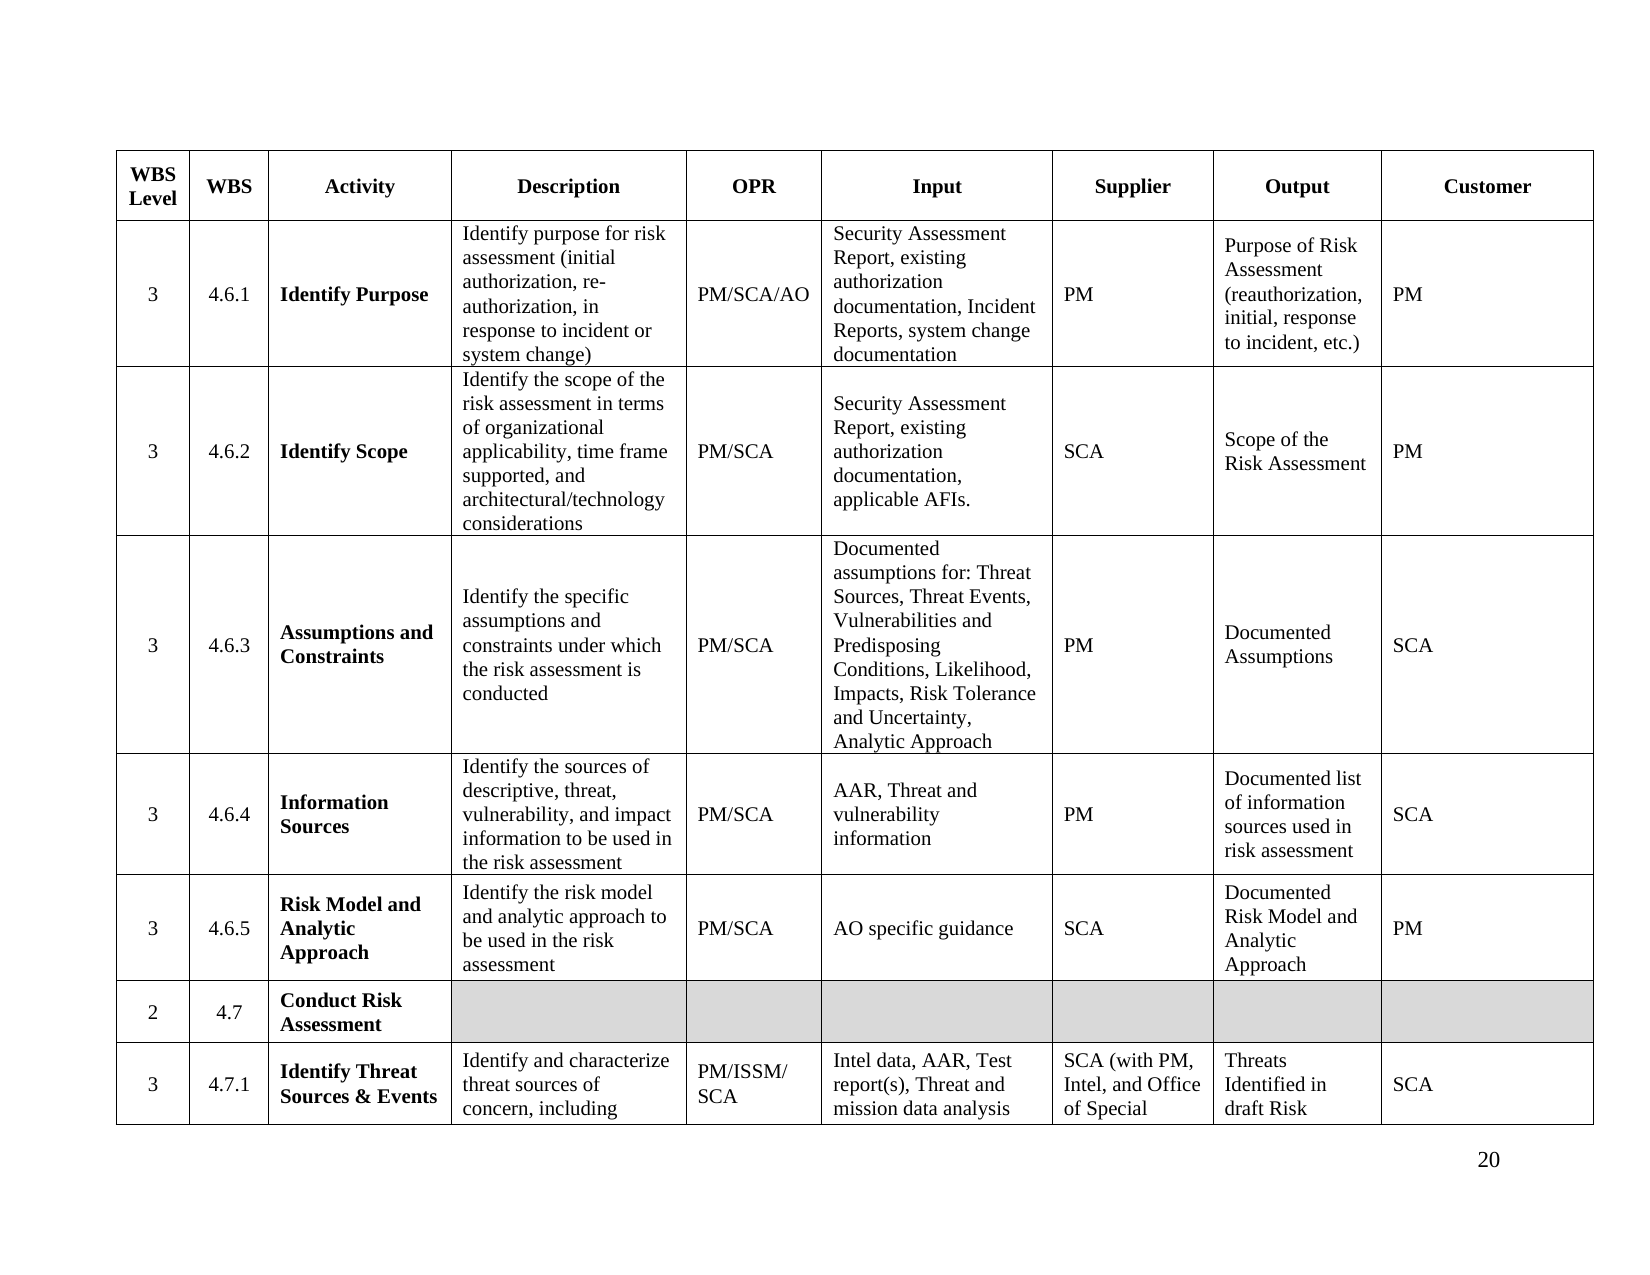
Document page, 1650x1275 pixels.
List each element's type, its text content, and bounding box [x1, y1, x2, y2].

table_cell 3 [117, 221, 189, 366]
table_cell SCA [1382, 536, 1593, 753]
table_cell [822, 1043, 1052, 1124]
table_cell PM/SCA [687, 875, 821, 980]
table_cell 4.6.5 [190, 875, 268, 980]
table_header Description [452, 151, 686, 220]
table_cell Documented Assumptions [1214, 536, 1381, 753]
table_cell [1053, 981, 1213, 1042]
table_cell Identify Threat Sources & Events [269, 1043, 451, 1124]
table_cell AO specific guidance [822, 875, 1052, 980]
table_cell Documented assumptions for: Threat Sources, Threat Events, Vulnerabilities and Predisposing Conditions, Likelihood, Impacts, Risk Tolerance and Uncertainty, Analytic Approach [822, 536, 1052, 753]
table_cell Information Sources [269, 754, 451, 874]
table_cell PM [1053, 221, 1213, 366]
table_cell SCA [1053, 367, 1213, 535]
table_cell SCA [1382, 754, 1593, 874]
table_cell [822, 981, 1052, 1042]
table_cell PM [1053, 754, 1213, 874]
table_cell 4.6.1 [190, 221, 268, 366]
table_cell 3 [117, 1043, 189, 1124]
table_cell Scope of the Risk Assessment [1214, 367, 1381, 535]
table_cell Identify the specific assumptions and constraints under which the risk assessment is conducted [452, 536, 686, 753]
table_cell PM [1382, 221, 1593, 366]
table_cell PM [1053, 536, 1213, 753]
table_cell Identify the sources of descriptive, threat, vulnerability, and impact information to be used in the risk assessment [452, 754, 686, 874]
table_cell 3 [117, 367, 189, 535]
table_cell 3 [117, 754, 189, 874]
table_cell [452, 1043, 686, 1124]
table_cell AAR, Threat and vulnerability information [822, 754, 1052, 874]
table_cell Documented Risk Model and Analytic Approach [1214, 875, 1381, 980]
table_header OPR [687, 151, 821, 220]
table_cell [1214, 1043, 1381, 1124]
table_cell PM/SCA [687, 536, 821, 753]
table_cell 4.6.2 [190, 367, 268, 535]
table_cell 4.7.1 [190, 1043, 268, 1124]
table_cell 3 [117, 875, 189, 980]
table_cell PM [1382, 875, 1593, 980]
table_cell [687, 981, 821, 1042]
table_cell [1214, 981, 1381, 1042]
table_cell [1382, 981, 1593, 1042]
table_cell Conduct Risk Assessment [269, 981, 451, 1042]
table_header Activity [269, 151, 451, 220]
table_header WBS [190, 151, 268, 220]
table_cell 4.7 [190, 981, 268, 1042]
table_header Customer [1382, 151, 1593, 220]
table_cell Identify purpose for risk assessment (initial authorization, re-authorization, in response to incident or system change) [452, 221, 686, 366]
table_cell PM/SCA/AO [687, 221, 821, 366]
table_cell Security Assessment Report, existing authorization documentation, applicable AFIs. [822, 367, 1052, 535]
table_cell Risk Model and Analytic Approach [269, 875, 451, 980]
table_cell SCA [1382, 1043, 1593, 1124]
table_cell Identify Purpose [269, 221, 451, 366]
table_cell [1053, 1043, 1213, 1124]
table_cell PM/SCA [687, 367, 821, 535]
table_cell Purpose of Risk Assessment (reauthorization, initial, response to incident, etc.) [1214, 221, 1381, 366]
table_cell Identify Scope [269, 367, 451, 535]
table_header WBS Level [117, 151, 189, 220]
table_cell SCA [1053, 875, 1213, 980]
table_header Supplier [1053, 151, 1213, 220]
table_cell 2 [117, 981, 189, 1042]
table_cell 3 [117, 536, 189, 753]
table_cell Identify the scope of the risk assessment in terms of organizational applicability, time frame supported, and architectural/technology considerations [452, 367, 686, 535]
table_cell Documented list of information sources used in risk assessment [1214, 754, 1381, 874]
table_cell 4.6.3 [190, 536, 268, 753]
table_cell 4.6.4 [190, 754, 268, 874]
table_header Output [1214, 151, 1381, 220]
table_cell [452, 981, 686, 1042]
table_header Input [822, 151, 1052, 220]
table_cell Assumptions and Constraints [269, 536, 451, 753]
table_cell Security Assessment Report, existing authorization documentation, Incident Reports, system change documentation [822, 221, 1052, 366]
table_cell PM/SCA [687, 754, 821, 874]
table_cell Identify the risk model and analytic approach to be used in the risk assessment [452, 875, 686, 980]
table_cell PM [1382, 367, 1593, 535]
table_cell PM/ISSM/SCA [687, 1043, 821, 1124]
